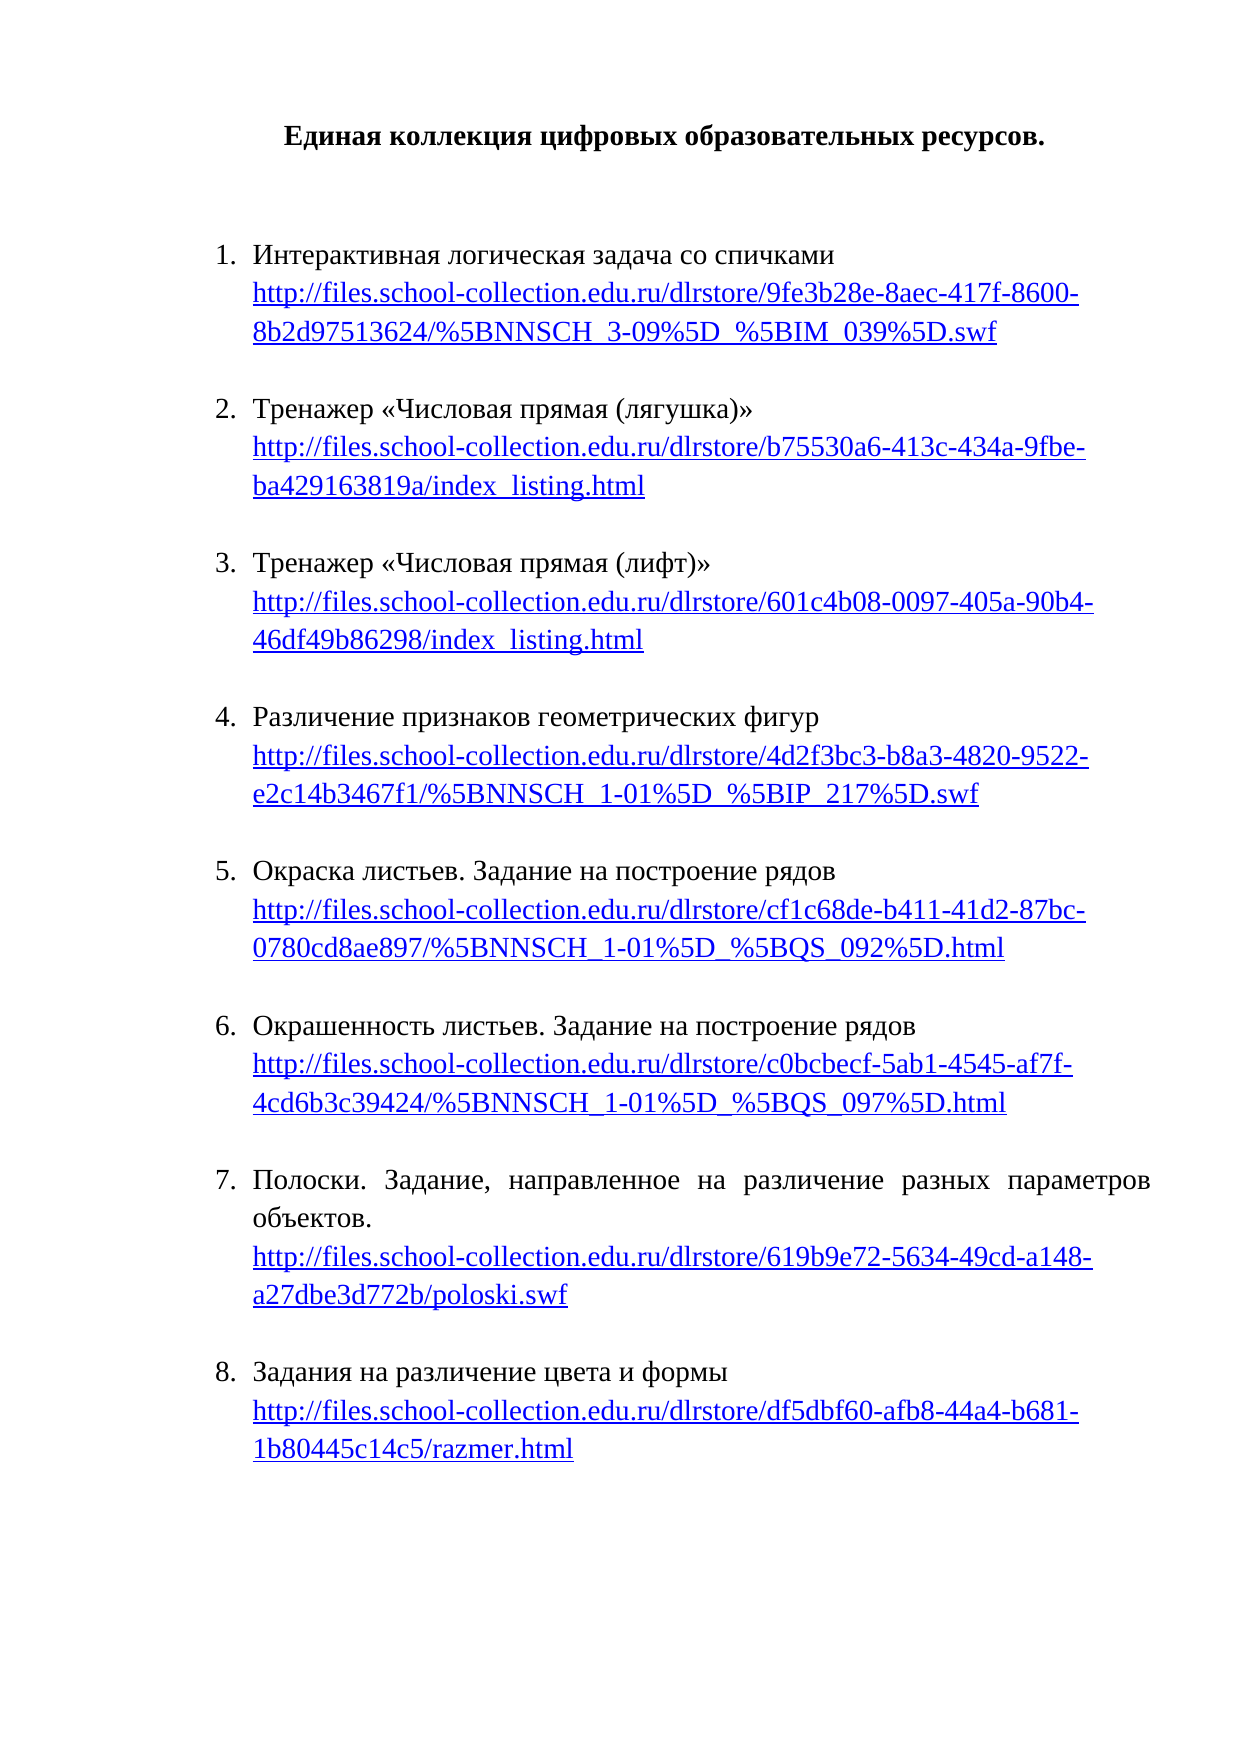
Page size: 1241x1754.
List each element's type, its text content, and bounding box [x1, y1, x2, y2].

list http://files.school-collection.edu.ru/dlrstore/619b9e72-5634-49cd-a148-a27dbe3d772b/poloski.swf [252, 1239, 1152, 1311]
list http://files.school-collection.edu.ru/dlrstore/cf1c68de-b411-41d2-87bc-0780cd8ae897/%5BNNSCH_1-01%5D_%5BQS_092%5D.html [252, 892, 1152, 964]
list http://files.school-collection.edu.ru/dlrstore/b75530a6-413c-434a-9fbe-ba429163819a/index_listing.html [252, 429, 1152, 502]
list http://files.school-collection.edu.ru/dlrstore/4d2f3bc3-b8a3-4820-9522-e2c14b3467f1/%5BNNSCH_1-01%5D_%5BIP_217%5D.swf [252, 738, 1152, 810]
list Окрашенность листьев. Задание на построение рядов [215, 1008, 1152, 1041]
list Полоски. Задание, направленное на различение разных параметров объектов. [215, 1162, 1152, 1234]
list Тренажер «Числовая прямая (лифт)» [215, 545, 1152, 579]
list Интерактивная логическая задача со спичками [215, 237, 1152, 270]
list Различение признаков геометрических фигур [215, 699, 1152, 733]
list http://files.school-collection.edu.ru/dlrstore/9fe3b28e-8aec-417f-8600-8b2d97513624/%5BNNSCH_3-09%5D_%5BIM_039%5D.swf [252, 275, 1152, 347]
list Окраска листьев. Задание на построение рядов [215, 853, 1152, 887]
text Единая коллекция цифровых образовательных ресурсов. [177, 118, 1152, 152]
list http://files.school-collection.edu.ru/dlrstore/df5dbf60-afb8-44a4-b681-1b80445c14c5/razmer.html [252, 1393, 1152, 1465]
list http://files.school-collection.edu.ru/dlrstore/c0bcbecf-5ab1-4545-af7f-4cd6b3c39424/%5BNNSCH_1-01%5D_%5BQS_097%5D.html [252, 1046, 1152, 1118]
list Задания на различение цвета и формы [215, 1354, 1152, 1388]
list http://files.school-collection.edu.ru/dlrstore/601c4b08-0097-405a-90b4-46df49b86298/index_listing.html [252, 584, 1152, 656]
list Тренажер «Числовая прямая (лягушка)» [215, 391, 1152, 424]
